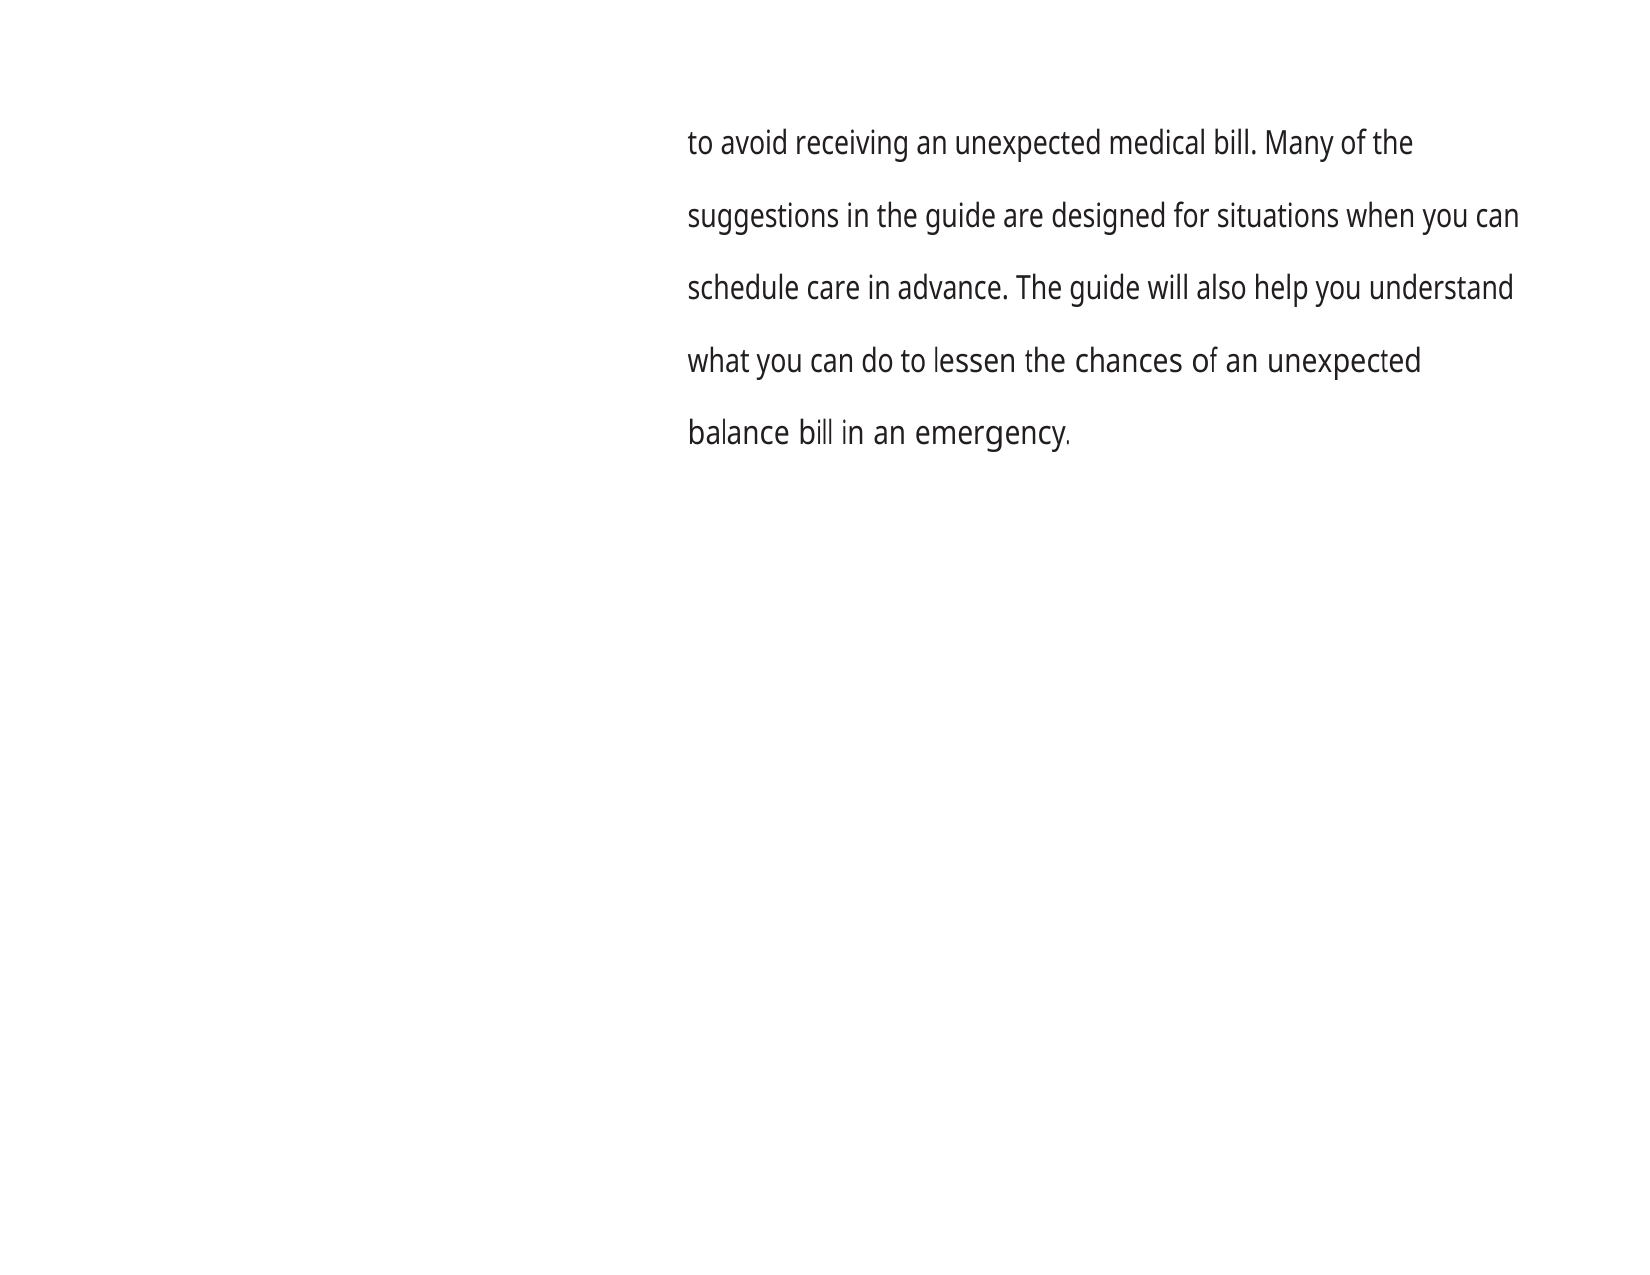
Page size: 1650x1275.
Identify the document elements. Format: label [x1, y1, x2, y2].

subtitle [687, 119, 1523, 454]
